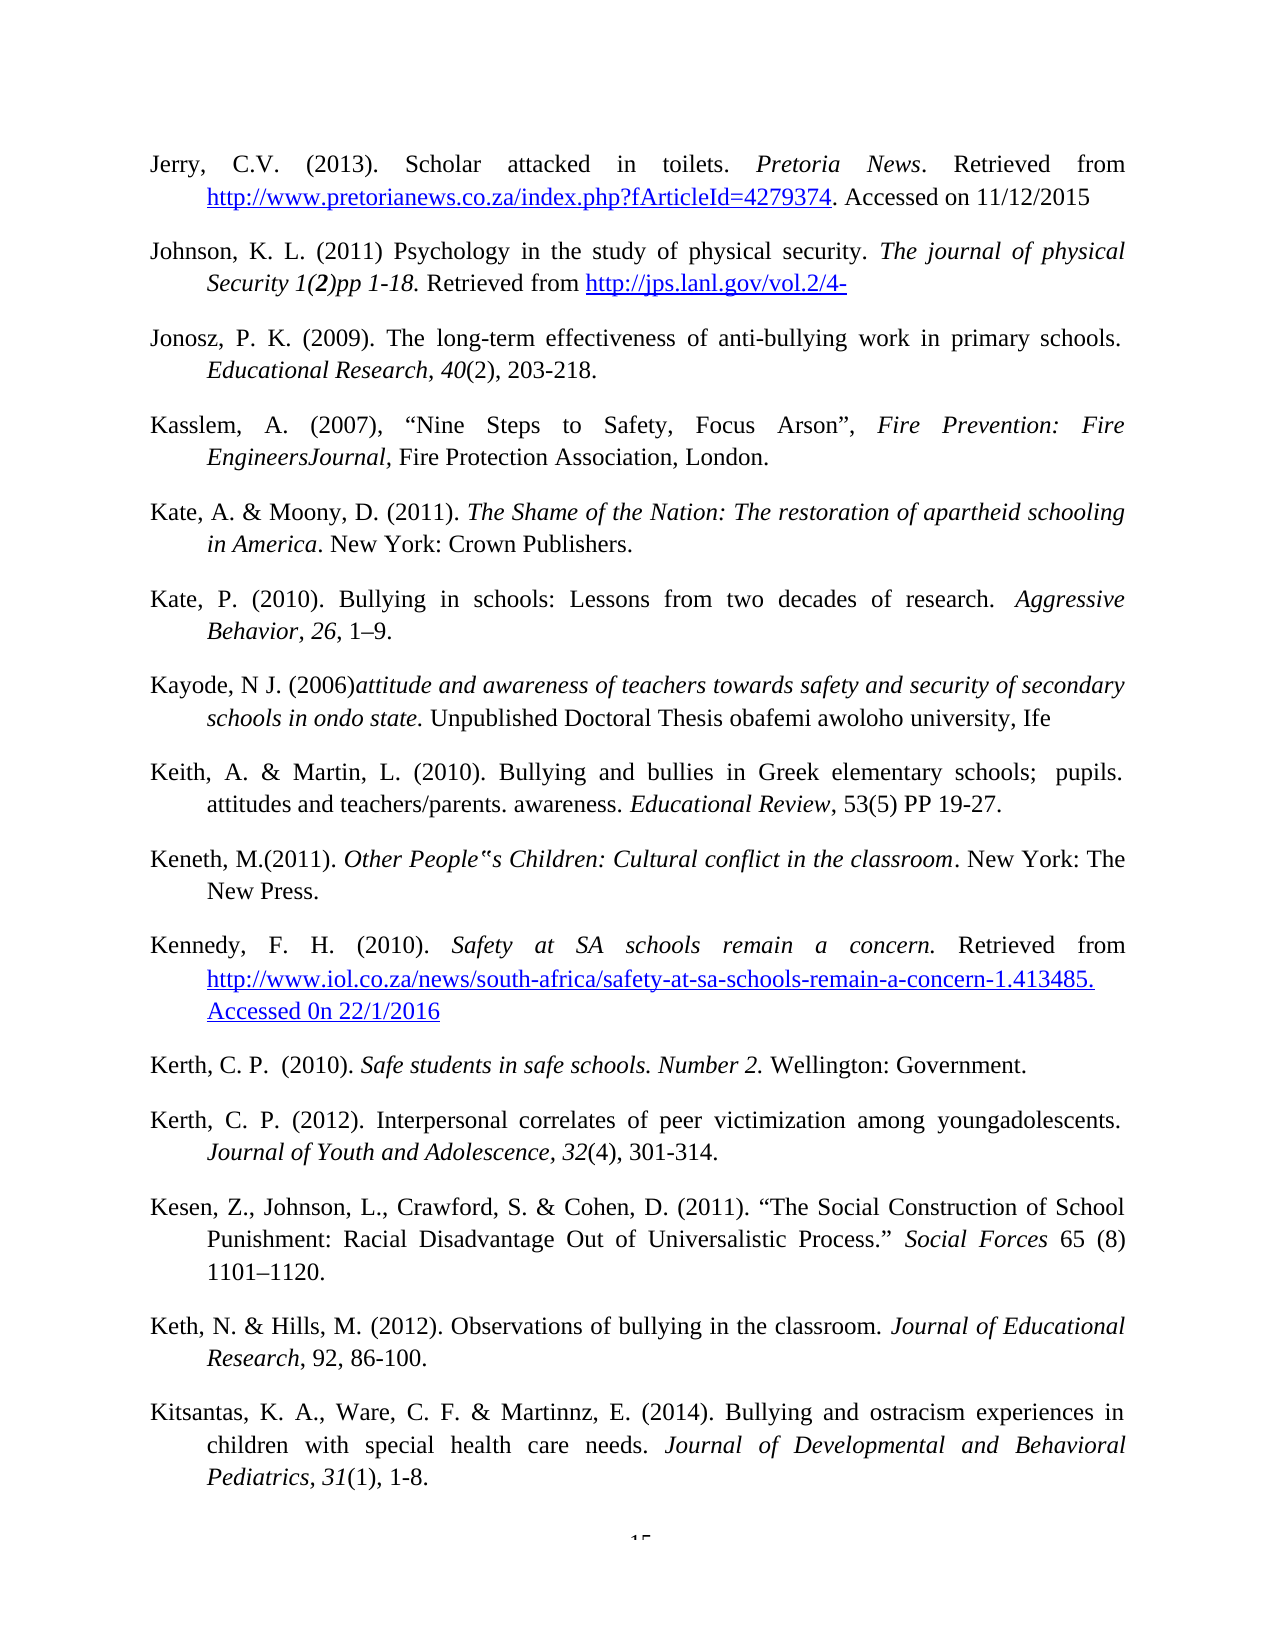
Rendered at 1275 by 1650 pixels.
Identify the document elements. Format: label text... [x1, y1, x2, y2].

text Keith, A. & Martin, L. (2010). Bullying and bullies in Greek elementary schools; pupils. attitudes and teachers/parents. awareness. Educational Review, 53(5) PP 19-27. [150, 757, 1124, 818]
text Kayode, N J. (2006)attitude and awareness of teachers towards safety and security of secondary schools in ondo state. Unpublished Doctoral Thesis obafemi awoloho university, Ife [150, 670, 1125, 732]
text Kate, P. (2010). Bullying in schools: Lessons from two decades of research. Aggressive Behavior, 26, 1–9. [150, 584, 1125, 645]
text Accessed 0n 22/1/2016 [207, 997, 1202, 1025]
text Educational Research, 40(2), 203-218. [207, 355, 1202, 384]
text Kesen, Z., Johnson, L., Crawford, S. & Cohen, D. (2011). “The Social Construction of School Punishment: Racial Disadvantage Out of Universalistic Process.” Social Forces 65 (8) 1101–1120. [150, 1192, 1126, 1285]
text Kerth, C. P. (2010). Safe students in safe schools. Number 2. Wellington: Government. [150, 1050, 1202, 1079]
text Jerry, C.V. (2013). Scholar attacked in toilets. Pretoria News. Retrieved from http://www.pretorianews.co.za/index.php?fArticleId=4279374. Accessed on 11/12/2015 [150, 149, 1126, 210]
text Kasslem, A. (2007), “Nine Steps to Safety, Focus Arson”, Fire Prevention: Fire EngineersJournal, Fire Protection Association, London. [150, 410, 1125, 471]
text Kennedy, F. H. (2010). Safety at SA schools remain a concern. Retrieved from http://www.iol.co.za/news/south-africa/safety-at-sa-schools-remain-a-concern-1.413485. [150, 931, 1126, 992]
text Kerth, C. P. (2012). Interpersonal correlates of peer victimization among youngadolescents. [150, 1105, 1202, 1133]
text Kate, A. & Moony, D. (2011). The Shame of the Nation: The restoration of apartheid schooling in America. New York: Crown Publishers. [150, 497, 1125, 558]
text Journal of Youth and Adolescence, 32(4), 301-314. [207, 1137, 1202, 1166]
text Keneth, M.(2011). Other People‟s Children: Cultural conflict in the classroom. New York: The New Press. [150, 844, 1126, 905]
text Kitsantas, K. A., Ware, C. F. & Martinnz, E. (2014). Bullying and ostracism experiences in children with special health care needs. Journal of Developmental and Behavioral Pediatrics, 31(1), 1-8. [150, 1397, 1126, 1491]
text Jonosz, P. K. (2009). The long-term effectiveness of anti-bullying work in primary schools. [150, 323, 1202, 352]
text Johnson, K. L. (2011) Psychology in the study of physical security. The journal of physical Security 1(2)pp 1-18. Retrieved from http://jps.lanl.gov/vol.2/4- [150, 236, 1126, 297]
text Keth, N. & Hills, M. (2012). Observations of bullying in the classroom. Journal of Educational Research, 92, 86-100. [150, 1311, 1125, 1372]
